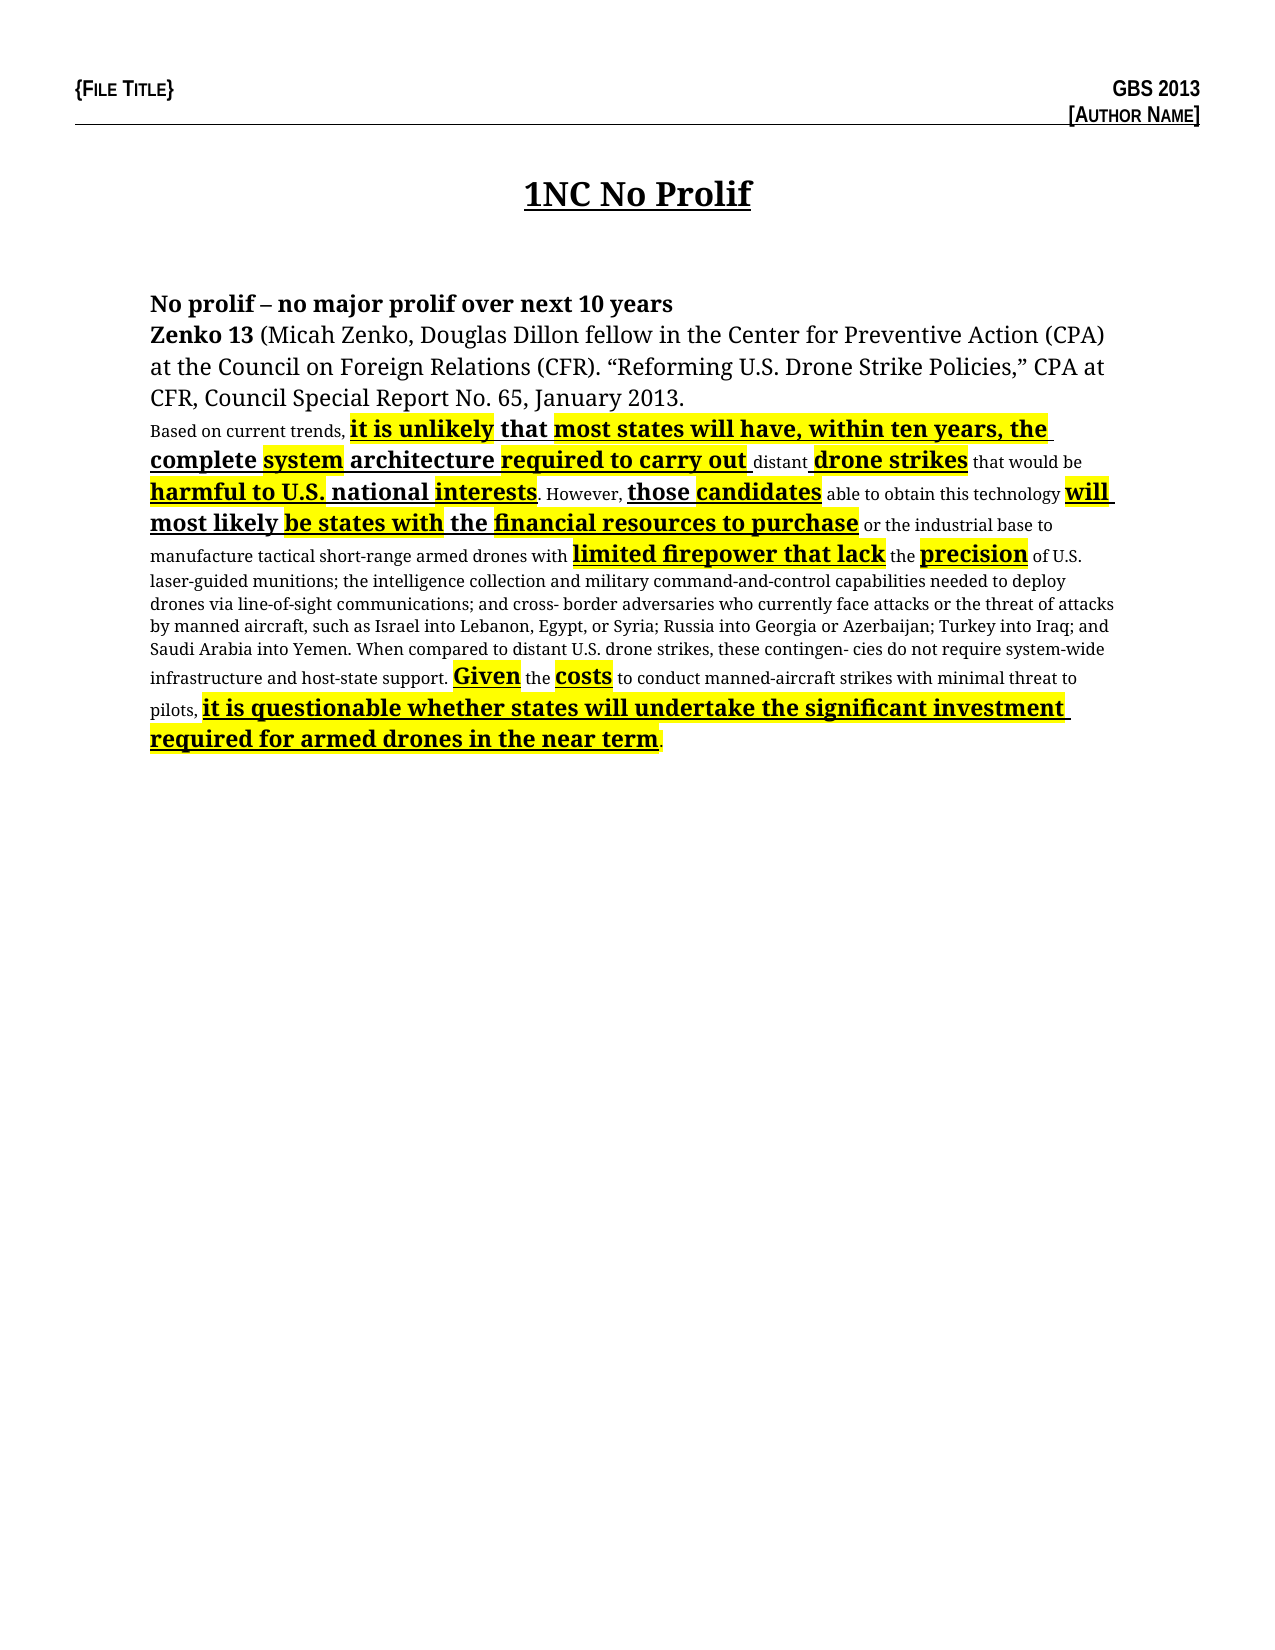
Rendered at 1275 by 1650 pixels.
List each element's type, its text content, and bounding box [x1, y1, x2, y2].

text Based on current trends, it is unlikely that most states will have, within ten years, the complete system architecture required to carry out distant drone strikes that would be harmful to U.S. national interests. However, those candidates able to obtain this technology will most likely be states with the financial resources to purchase or the industrial base to manufacture tactical short-range armed drones with limited firepower that lack the precision of U.S. laser-guided munitions; the intelligence collection and military command-and-control capabilities needed to deploy drones via line-of-sight communications; and cross- border adversaries who currently face attacks or the threat of attacks by manned aircraft, such as Israel into Lebanon, Egypt, or Syria; Russia into Georgia or Azerbaijan; Turkey into Iraq; and Saudi Arabia into Yemen. When compared to distant U.S. drone strikes, these contingen- cies do not require system-wide infrastructure and host-state support. Given the costs to conduct manned-aircraft strikes with minimal threat to pilots, it is questionable whether states will undertake the significant investment required for armed drones in the near term. [150, 413, 1125, 754]
subtitle 1NC No Prolif [150, 171, 1125, 216]
text No prolif – no major prolif over next 10 years [150, 288, 1125, 319]
text Zenko 13 (Micah Zenko, Douglas Dillon fellow in the Center for Preventive Action (CPA) at the Council on Foreign Relations (CFR). “Reforming U.S. Drone Strike Policies,” CPA at CFR, Council Special Report No. 65, January 2013. [150, 319, 1125, 413]
